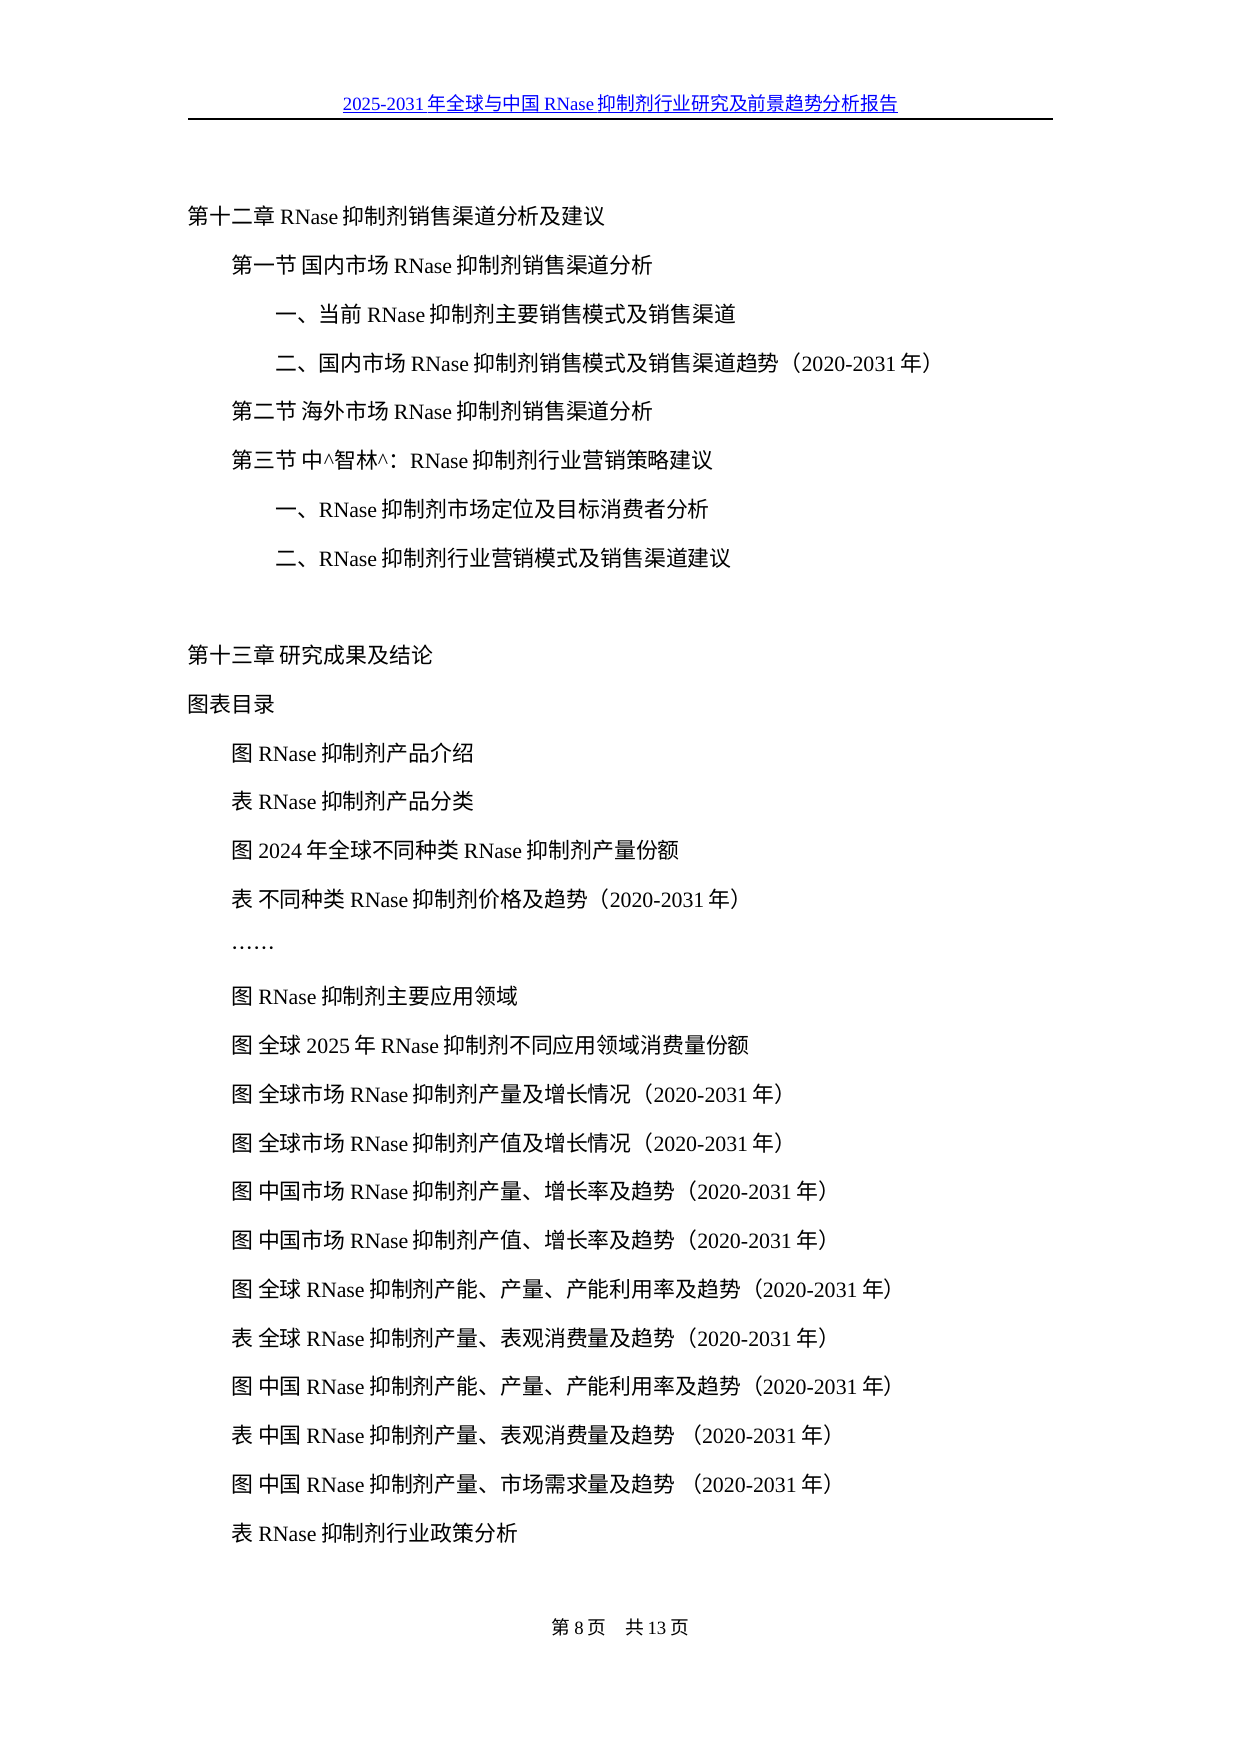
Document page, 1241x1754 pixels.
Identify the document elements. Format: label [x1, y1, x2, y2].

text [187, 150, 1053, 1548]
